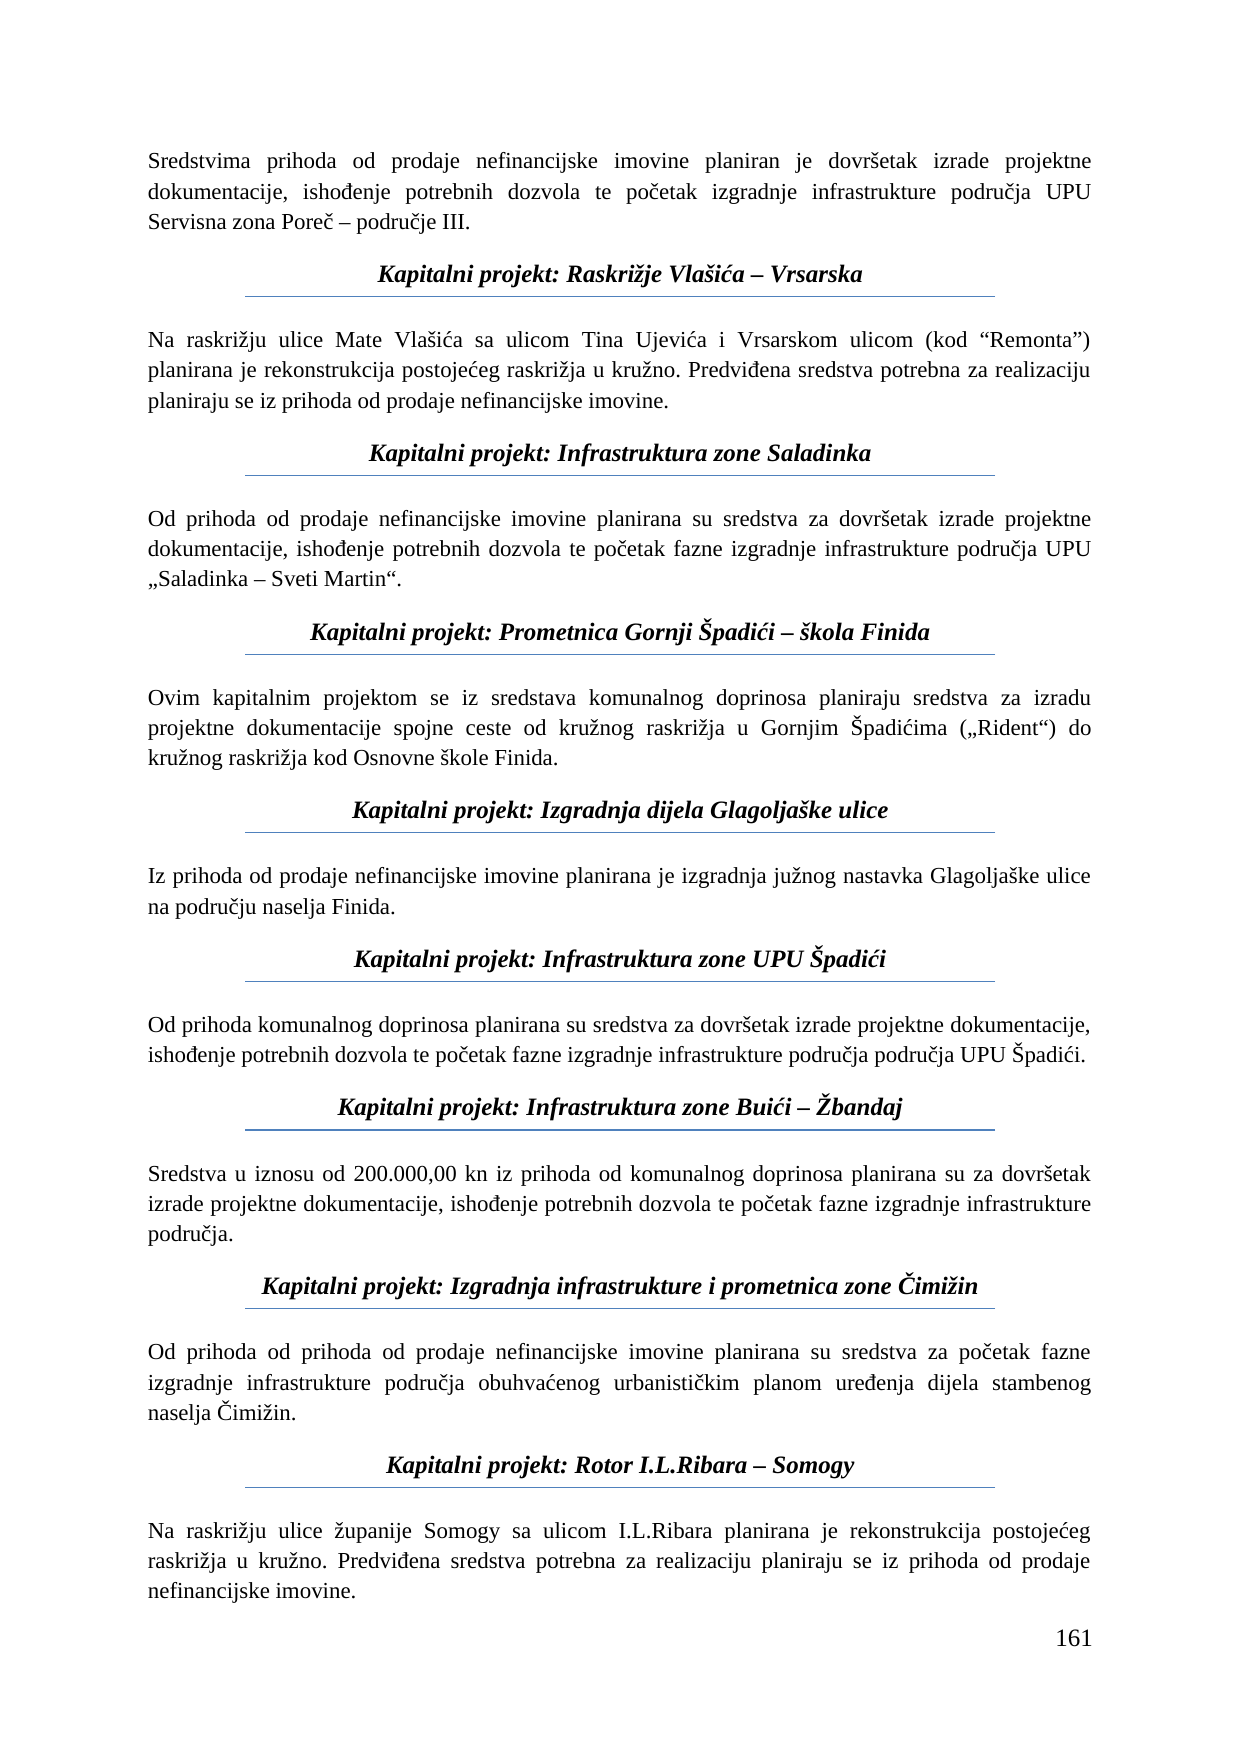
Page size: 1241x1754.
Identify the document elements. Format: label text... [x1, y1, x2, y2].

text Kapitalni projekt: Rotor I.L.Ribara – Somogy [245, 1450, 995, 1487]
text Sredstva u iznosu od 200.000,00 kn iz prihoda od komunalnog doprinosa planirana su za dovršetak izrade projektne dokumentacije, ishođenje potrebnih dozvola te početak fazne izgradnje infrastrukture područja. [148, 1160, 1093, 1246]
text Na raskrižju ulice Mate Vlašića sa ulicom Tina Ujevića i Vrsarskom ulicom (kod “Remonta”) planirana je rekonstrukcija postojećeg raskrižja u kružno. Predviđena sredstva potrebna za realizaciju planiraju se iz prihoda od prodaje nefinancijske imovine. [148, 326, 1093, 413]
text Sredstvima prihoda od prodaje nefinancijske imovine planiran je dovršetak izrade projektne dokumentacije, ishođenje potrebnih dozvola te početak izgradnje infrastrukture područja UPU Servisna zona Poreč – područje III. [148, 148, 1093, 234]
text Na raskrižju ulice županije Somogy sa ulicom I.L.Ribara planirana je rekonstrukcija postojećeg raskrižja u kružno. Predviđena sredstva potrebna za realizaciju planiraju se iz prihoda od prodaje nefinancijske imovine. [148, 1517, 1093, 1604]
text Ovim kapitalnim projektom se iz sredstava komunalnog doprinosa planiraju sredstva za izradu projektne dokumentacije spojne ceste od kružnog raskrižja u Gornjim Špadićima („Rident“) do kružnog raskrižja kod Osnovne škole Finida. [148, 684, 1093, 771]
text Od prihoda komunalnog doprinosa planirana su sredstva za dovršetak izrade projektne dokumentacije, ishođenje potrebnih dozvola te početak fazne izgradnje infrastrukture područja područja UPU Špadići. [148, 1011, 1093, 1068]
text Od prihoda od prihoda od prodaje nefinancijske imovine planirana su sredstva za početak fazne izgradnje infrastrukture područja obuhvaćenog urbanističkim planom uređenja dijela stambenog naselja Čimižin. [148, 1338, 1093, 1425]
text Kapitalni projekt: Infrastruktura zone Saladinka [245, 438, 995, 475]
text Kapitalni projekt: Raskrižje Vlašića – Vrsarska [245, 259, 995, 296]
text Od prihoda od prodaje nefinancijske imovine planirana su sredstva za dovršetak izrade projektne dokumentacije, ishođenje potrebnih dozvola te početak fazne izgradnje infrastrukture područja UPU „Saladinka – Sveti Martin“. [148, 505, 1093, 592]
text Iz prihoda od prodaje nefinancijske imovine planirana je izgradnja južnog nastavka Glagoljaške ulice na području naselja Finida. [148, 863, 1093, 919]
text Kapitalni projekt: Prometnica Gornji Špadići – škola Finida [245, 617, 995, 654]
text Kapitalni projekt: Infrastruktura zone Buići – Žbandaj [245, 1092, 995, 1129]
text Kapitalni projekt: Infrastruktura zone UPU Špadići [245, 944, 995, 981]
text Kapitalni projekt: Izgradnja infrastrukture i prometnica zone Čimižin [245, 1271, 995, 1308]
text Kapitalni projekt: Izgradnja dijela Glagoljaške ulice [245, 795, 995, 832]
